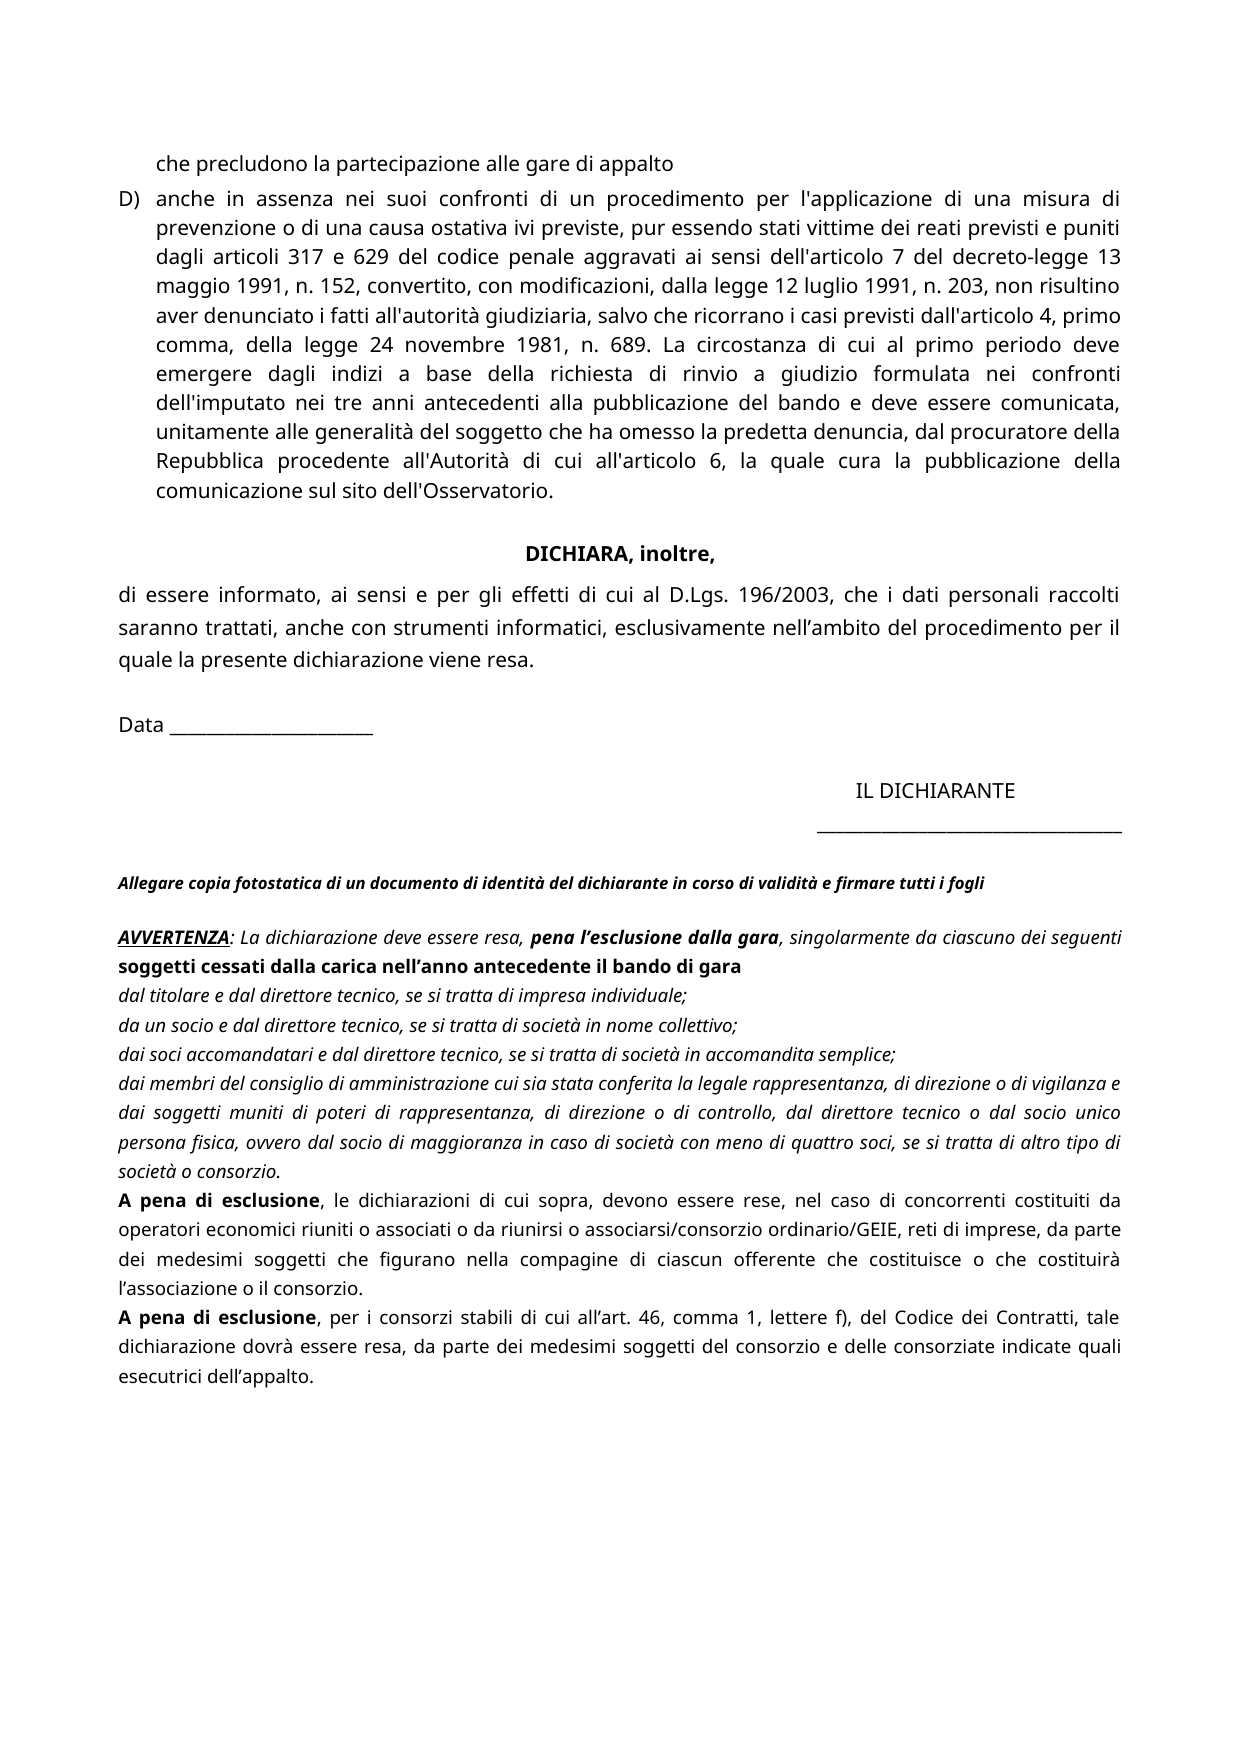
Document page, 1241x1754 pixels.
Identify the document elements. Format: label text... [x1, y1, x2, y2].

text dai membri del consiglio di amministrazione cui sia stata conferita la legale rappresentanza, di direzione o di vigilanza e dai soggetti muniti di poteri di rappresentanza, di direzione o di controllo, dal direttore tecnico o dal socio unico persona fisica, ovvero dal socio di maggioranza in caso di società con meno di quattro soci, se si tratta di altro tipo di società o consorzio. [118, 1070, 1122, 1184]
list anche in assenza nei suoi confronti di un procedimento per l'applicazione di una misura di prevenzione o di una causa ostativa ivi previste, pur essendo stati vittime dei reati previsti e puniti dagli articoli 317 e 629 del codice penale aggravati ai sensi dell'articolo 7 del decreto-legge 13 maggio 1991, n. 152, convertito, con modificazioni, dalla legge 12 luglio 1991, n. 203, non risultino aver denunciato i fatti all'autorità giudiziaria, salvo che ricorrano i casi previsti dall'articolo 4, primo comma, della legge 24 novembre 1981, n. 689. La circostanza di cui al primo periodo deve emergere dagli indizi a base della richiesta di rinvio a giudizio formulata nei confronti dell'imputato nei tre anni antecedenti alla pubblicazione del bando e deve essere comunicata, unitamente alle generalità del soggetto che ha omesso la predetta denuncia, dal procuratore della Repubblica procedente all'Autorità di cui all'articolo 6, la quale cura la pubblicazione della comunicazione sul sito dell'Osservatorio. [118, 183, 1122, 504]
text dai soci accomandatari e dal direttore tecnico, se si tratta di società in accomandita semplice; [118, 1041, 1122, 1067]
text da un socio e dal direttore tecnico, se si tratta di società in nome collettivo; [118, 1012, 1122, 1037]
text A pena di esclusione, per i consorzi stabili di cui all’art. 46, comma 1, lettere f), del Codice dei Contratti, tale dichiarazione dovrà essere resa, da parte dei medesimi soggetti del consorzio e delle consorziate indicate quali esecutrici dell’appalto. [118, 1304, 1122, 1389]
text Data ______________________ [118, 711, 1122, 739]
text IL DICHIARANTE [782, 776, 1122, 804]
text _________________________________ [118, 808, 1122, 837]
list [118, 148, 1122, 177]
text DICHIARA, inoltre, [118, 539, 1122, 568]
text A pena di esclusione, le dichiarazioni di cui sopra, devono essere rese, nel caso di concorrenti costituiti da operatori economici riuniti o associati o da riunirsi o associarsi/consorzio ordinario/GEIE, reti di imprese, da parte dei medesimi soggetti che figurano nella compagine di ciascun offerente che costituisce o che costituirà l’associazione o il consorzio. [118, 1187, 1122, 1301]
text dal titolare e dal direttore tecnico, se si tratta di impresa individuale; [118, 983, 1122, 1008]
text di essere informato, ai sensi e per gli effetti di cui al D.Lgs. 196/2003, che i dati personali raccolti saranno trattati, anche con strumenti informatici, esclusivamente nell’ambito del procedimento per il quale la presente dichiarazione viene resa. [118, 580, 1122, 674]
text Allegare copia fotostatica di un documento di identità del dichiarante in corso di validità e firmare tutti i fogli [118, 872, 1122, 895]
text AVVERTENZA: La dichiarazione deve essere resa, pena l’esclusione dalla gara, singolarmente da ciascuno dei seguenti soggetti cessati dalla carica nell’anno antecedente il bando di gara [118, 924, 1122, 979]
